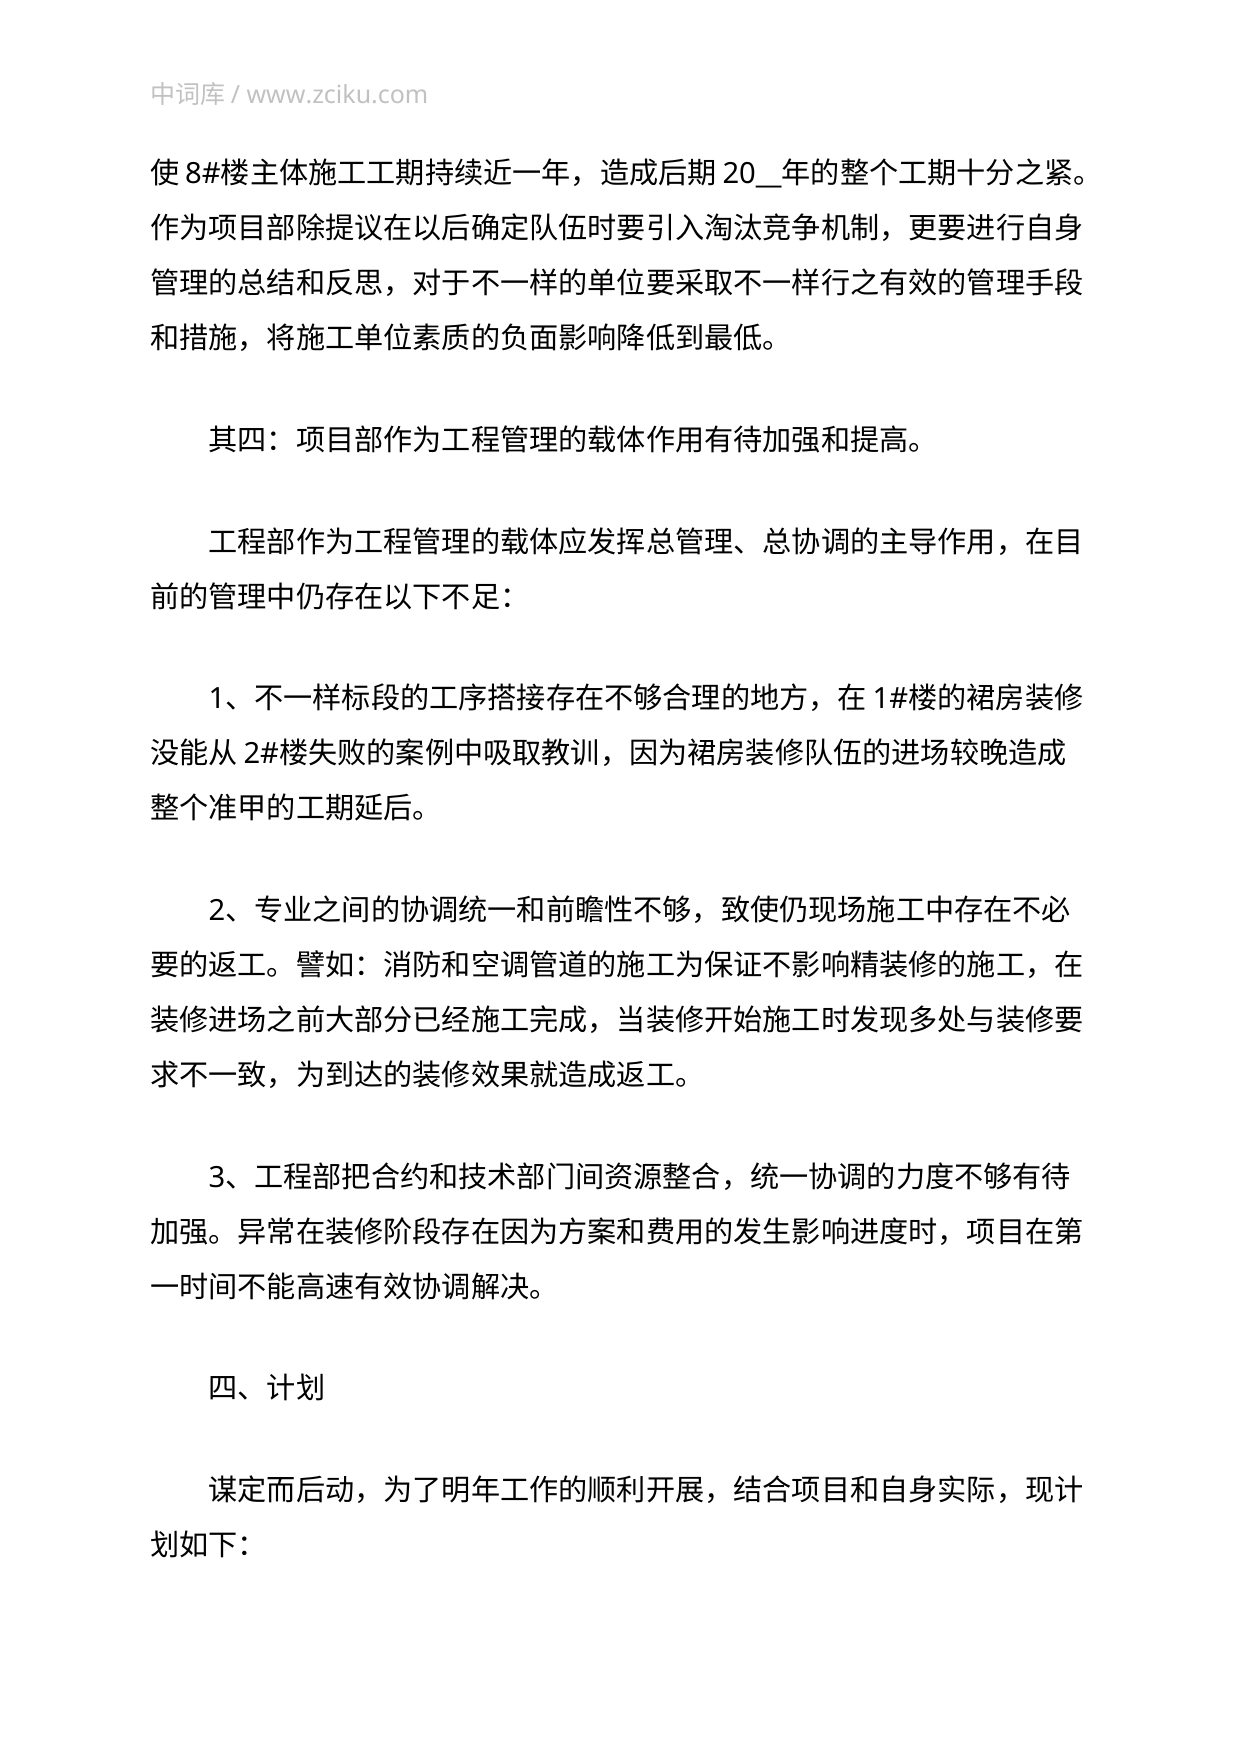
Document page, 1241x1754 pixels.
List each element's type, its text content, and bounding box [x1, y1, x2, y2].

text 四、计划 [150, 1365, 1090, 1407]
text 其四：项目部作为工程管理的载体作用有待加强和提高。 [150, 417, 1090, 459]
text 谋定而后动，为了明年工作的顺利开展，结合项目和自身实际，现计划如下： [150, 1467, 1090, 1564]
text 2、专业之间的协调统一和前瞻性不够，致使仍现场施工中存在不必要的返工。譬如：消防和空调管道的施工为保证不影响精装修的施工，在装修进场之前大部分已经施工完成，当装修开始施工时发现多处与装修要求不一致，为到达的装修效果就造成返工。 [150, 887, 1090, 1094]
text 工程部作为工程管理的载体应发挥总管理、总协调的主导作用，在目前的管理中仍存在以下不足： [150, 518, 1090, 616]
text 1、不一样标段的工序搭接存在不够合理的地方，在1#楼的裙房装修没能从2#楼失败的案例中吸取教训，因为裙房装修队伍的进场较晚造成整个准甲的工期延后。 [150, 675, 1090, 827]
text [150, 150, 1090, 357]
text 3、工程部把合约和技术部门间资源整合，统一协调的力度不够有待加强。异常在装修阶段存在因为方案和费用的发生影响进度时，项目在第一时间不能高速有效协调解决。 [150, 1153, 1090, 1306]
